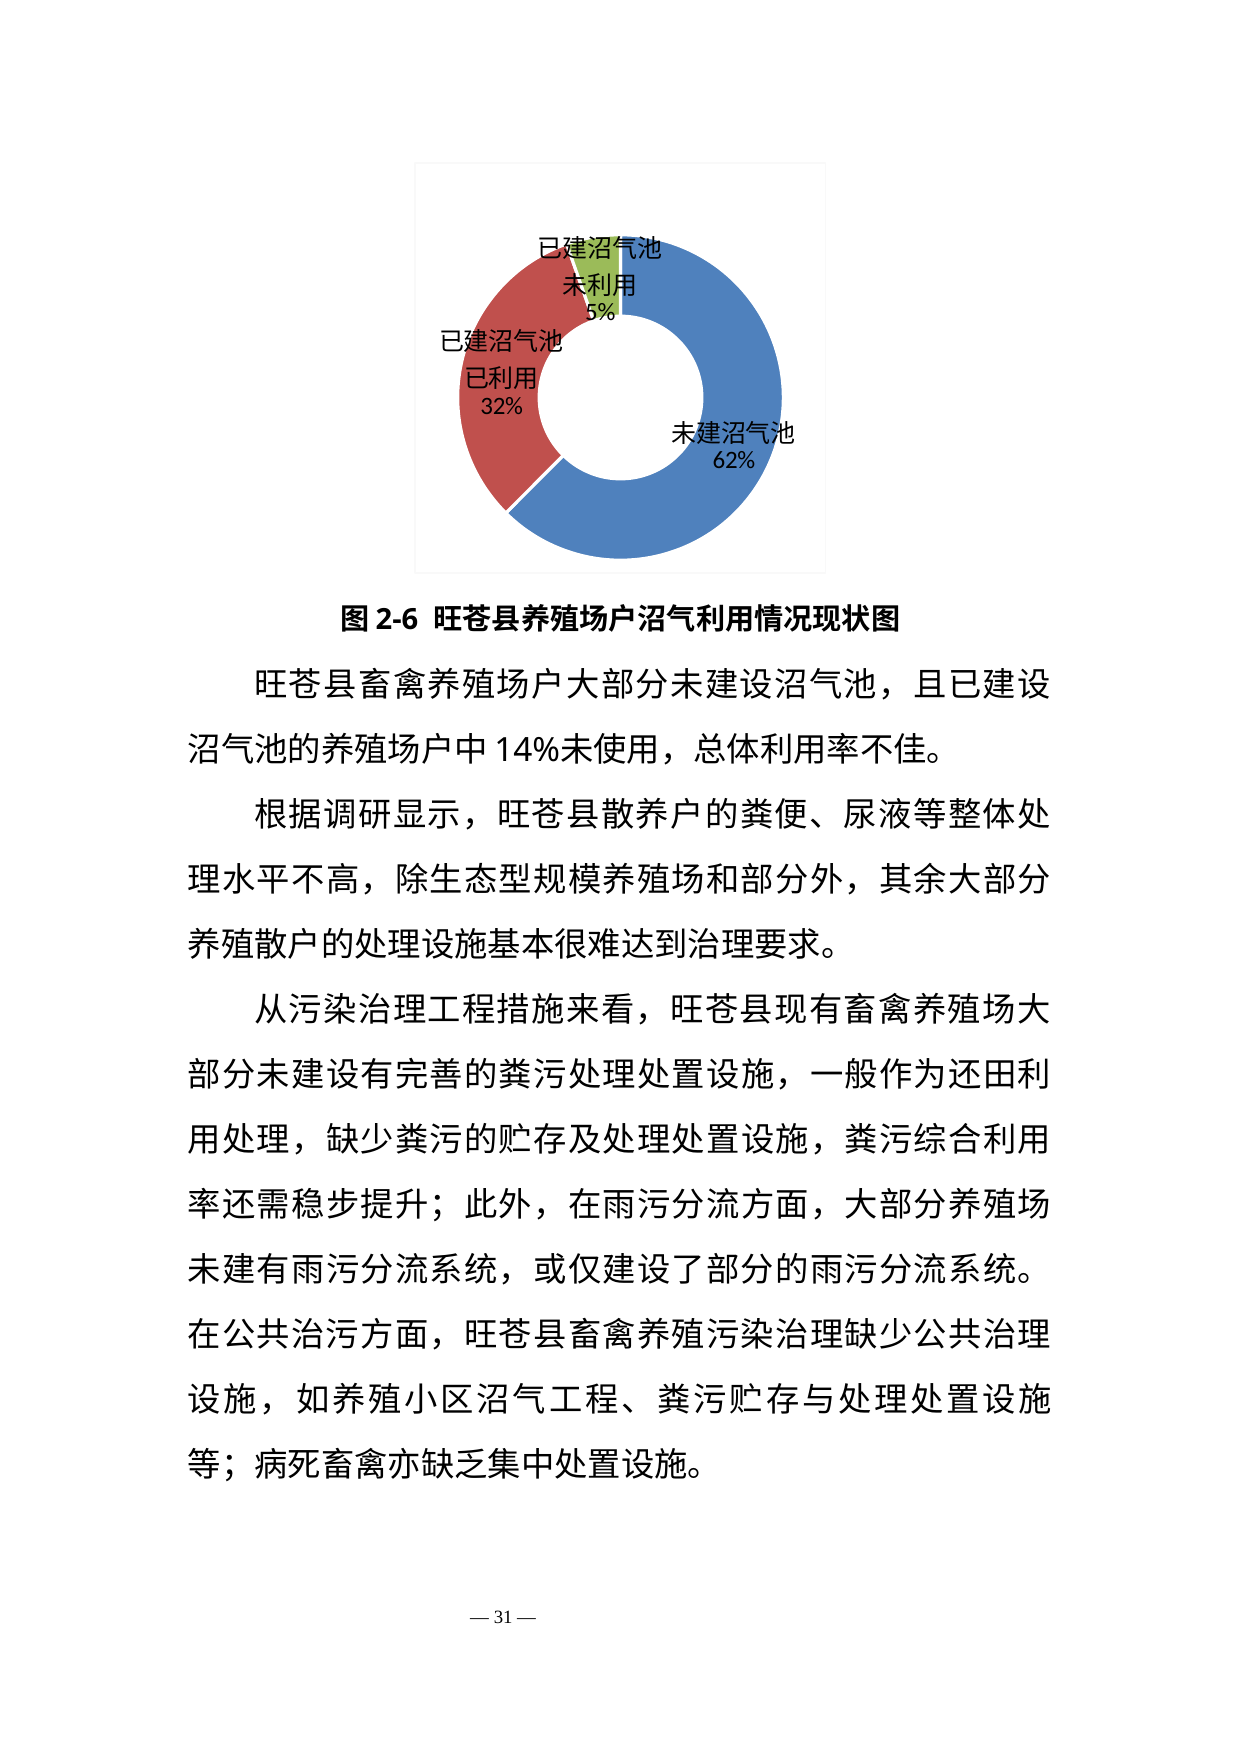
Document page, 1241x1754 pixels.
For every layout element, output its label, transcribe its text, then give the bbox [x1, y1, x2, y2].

text 旺苍县畜禽养殖场户大部分未建设沼气池，且已建设沼气池的养殖场户中14%未使用，总体利用率不佳。 [187, 649, 1053, 779]
text 从污染治理工程措施来看，旺苍县现有畜禽养殖场大部分未建设有完善的粪污处理处置设施，一般作为还田利用处理，缺少粪污的贮存及处理处置设施，粪污综合利用率还需稳步提升；此外，在雨污分流方面，大部分养殖场未建有雨污分流系统，或仅建设了部分的雨污分流系统。在公共治污方面，旺苍县畜禽养殖污染治理缺少公共治理设施，如养殖小区沼气工程、粪污贮存与处理处置设施等；病死畜禽亦缺乏集中处置设施。 [187, 974, 1053, 1494]
text 根据调研显示，旺苍县散养户的粪便、尿液等整体处理水平不高，除生态型规模养殖场和部分外，其余大部分养殖散户的处理设施基本很难达到治理要求。 [187, 779, 1053, 974]
text 图2-6 旺苍县养殖场户沼气利用情况现状图 [187, 584, 1053, 649]
